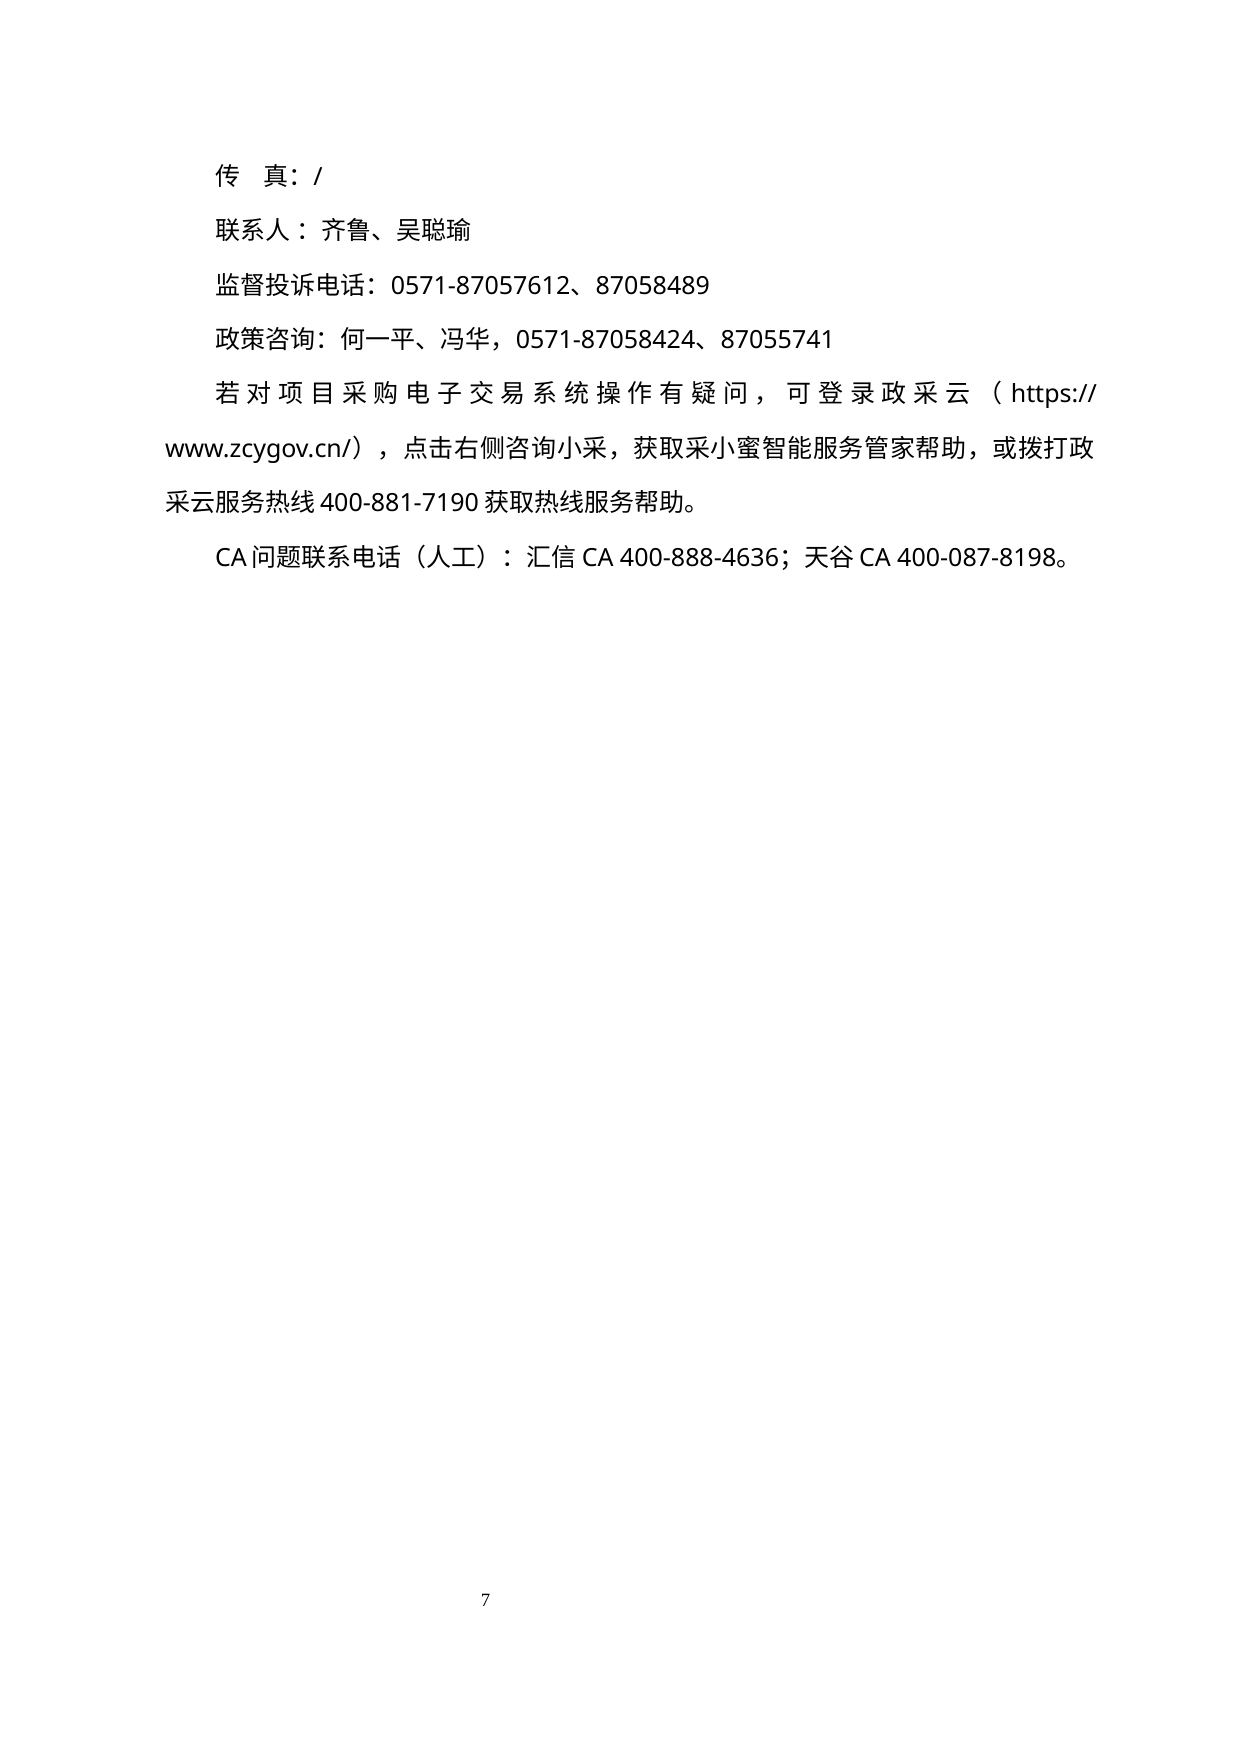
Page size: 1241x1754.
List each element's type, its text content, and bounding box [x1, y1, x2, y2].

text 若对项目采购电子交易系统操作有疑问，可登录政采云（https://www.zcygov.cn/），点击右侧咨询小采，获取采小蜜智能服务管家帮助，或拨打政采云服务热线400-881-7190获取热线服务帮助。 [165, 374, 1097, 519]
text 联系人 ：齐鲁、吴聪瑜 [165, 211, 1097, 247]
text 政策咨询：何一平、冯华，0571-87058424、87055741 [165, 319, 1097, 356]
text 监督投诉电话：0571-87057612、87058489 [165, 265, 1097, 301]
text 传 真：/ [165, 156, 1097, 193]
text CA问题联系电话（人工）：汇信CA 400-888-4636；天谷CA 400-087-8198。 [165, 537, 1097, 573]
